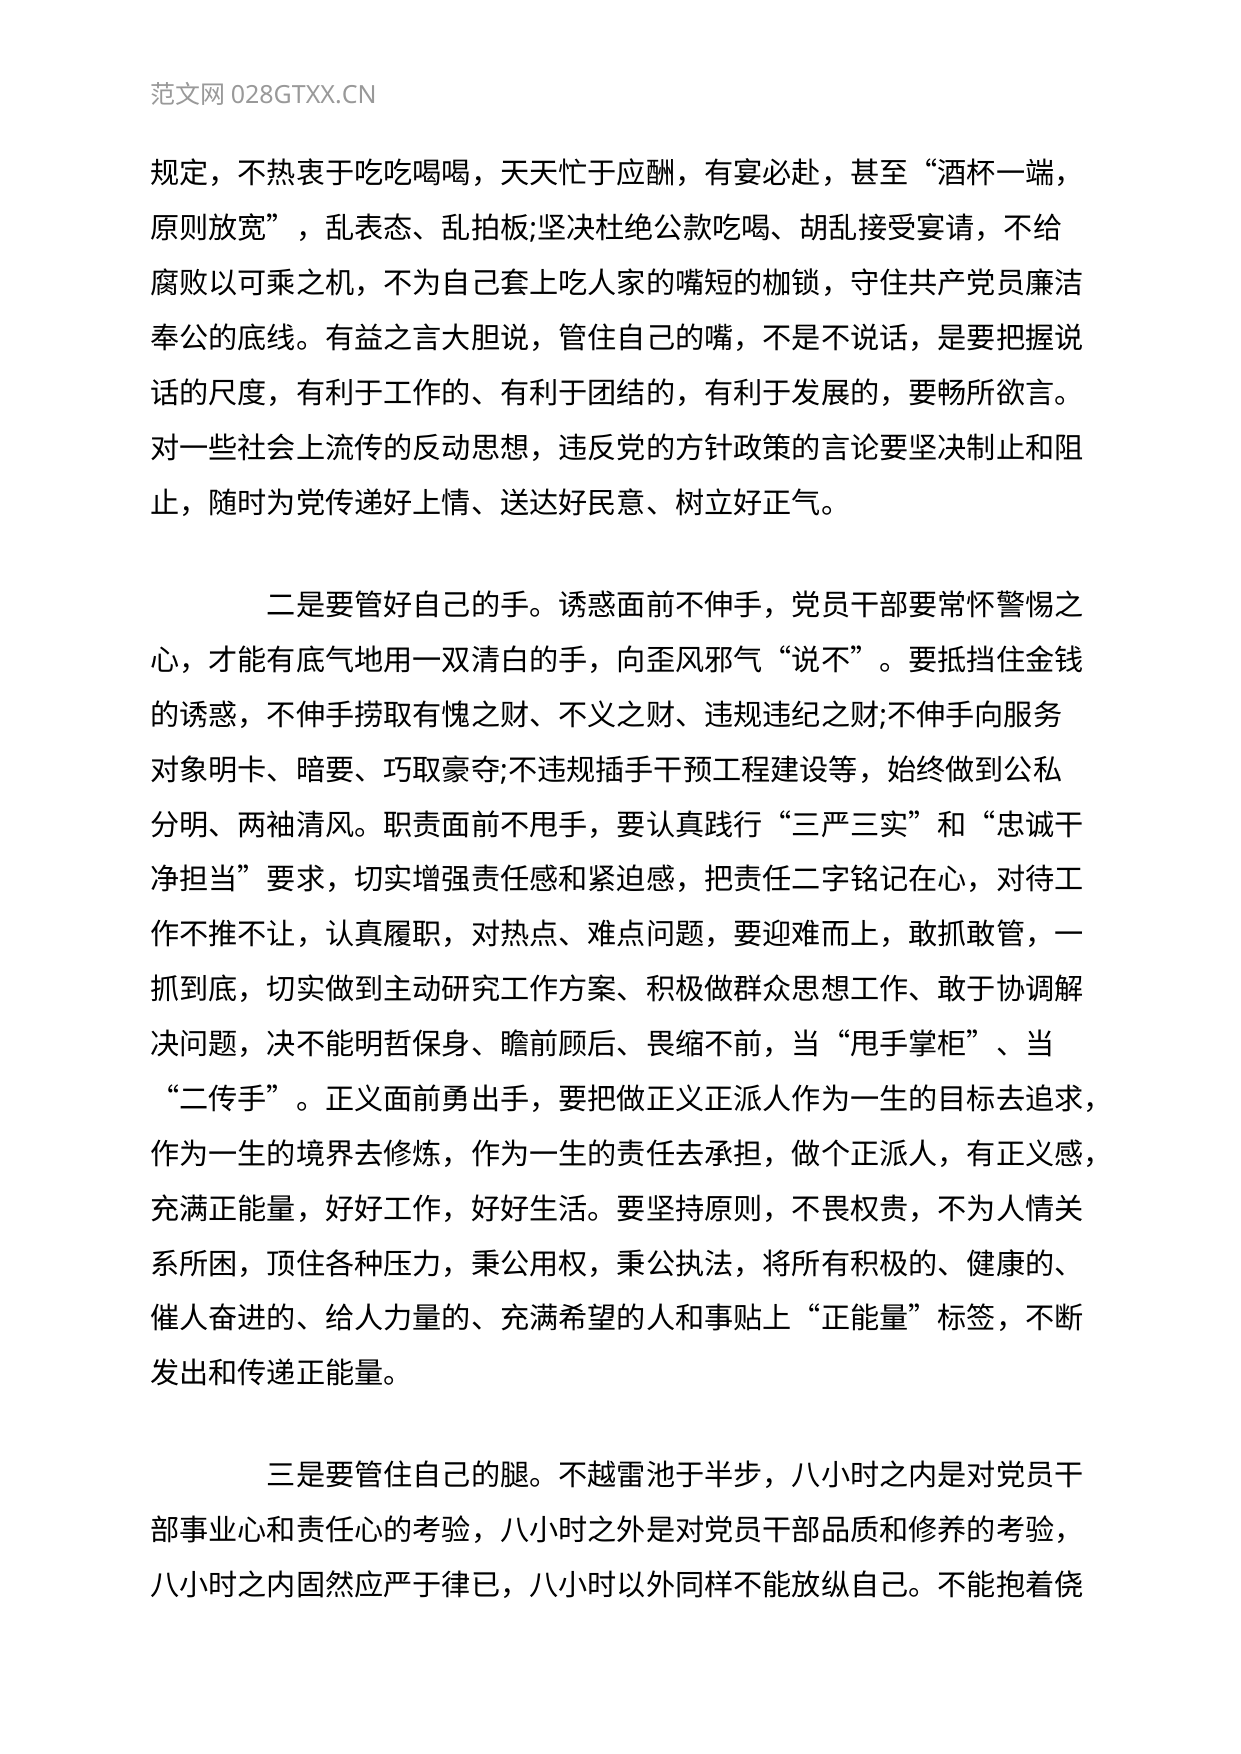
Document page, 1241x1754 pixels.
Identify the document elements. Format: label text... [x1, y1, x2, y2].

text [150, 1452, 1090, 1604]
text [150, 150, 1090, 522]
text 二是要管好自己的手。诱惑面前不伸手，党员干部要常怀警惕之心，才能有底气地用一双清白的手，向歪风邪气“说不”。要抵挡住金钱的诱惑，不伸手捞取有愧之财、不义之财、违规违纪之财;不伸手向服务对象明卡、暗要、巧取豪夺;不违规插手干预工程建设等，始终做到公私分明、两袖清风。职责面前不甩手，要认真践行“三严三实”和“忠诚干净担当”要求，切实增强责任感和紧迫感，把责任二字铭记在心，对待工作不推不让，认真履职，对热点、难点问题，要迎难而上，敢抓敢管，一抓到底，切实做到主动研究工作方案、积极做群众思想工作、敢于协调解决问题，决不能明哲保身、瞻前顾后、畏缩不前，当“甩手掌柜”、当“二传手”。正义面前勇出手，要把做正义正派人作为一生的目标去追求，作为一生的境界去修炼，作为一生的责任去承担，做个正派人，有正义感，充满正能量，好好工作，好好生活。要坚持原则，不畏权贵，不为人情关系所困，顶住各种压力，秉公用权，秉公执法，将所有积极的、健康的、催人奋进的、给人力量的、充满希望的人和事贴上“正能量”标签，不断发出和传递正能量。 [150, 581, 1090, 1392]
